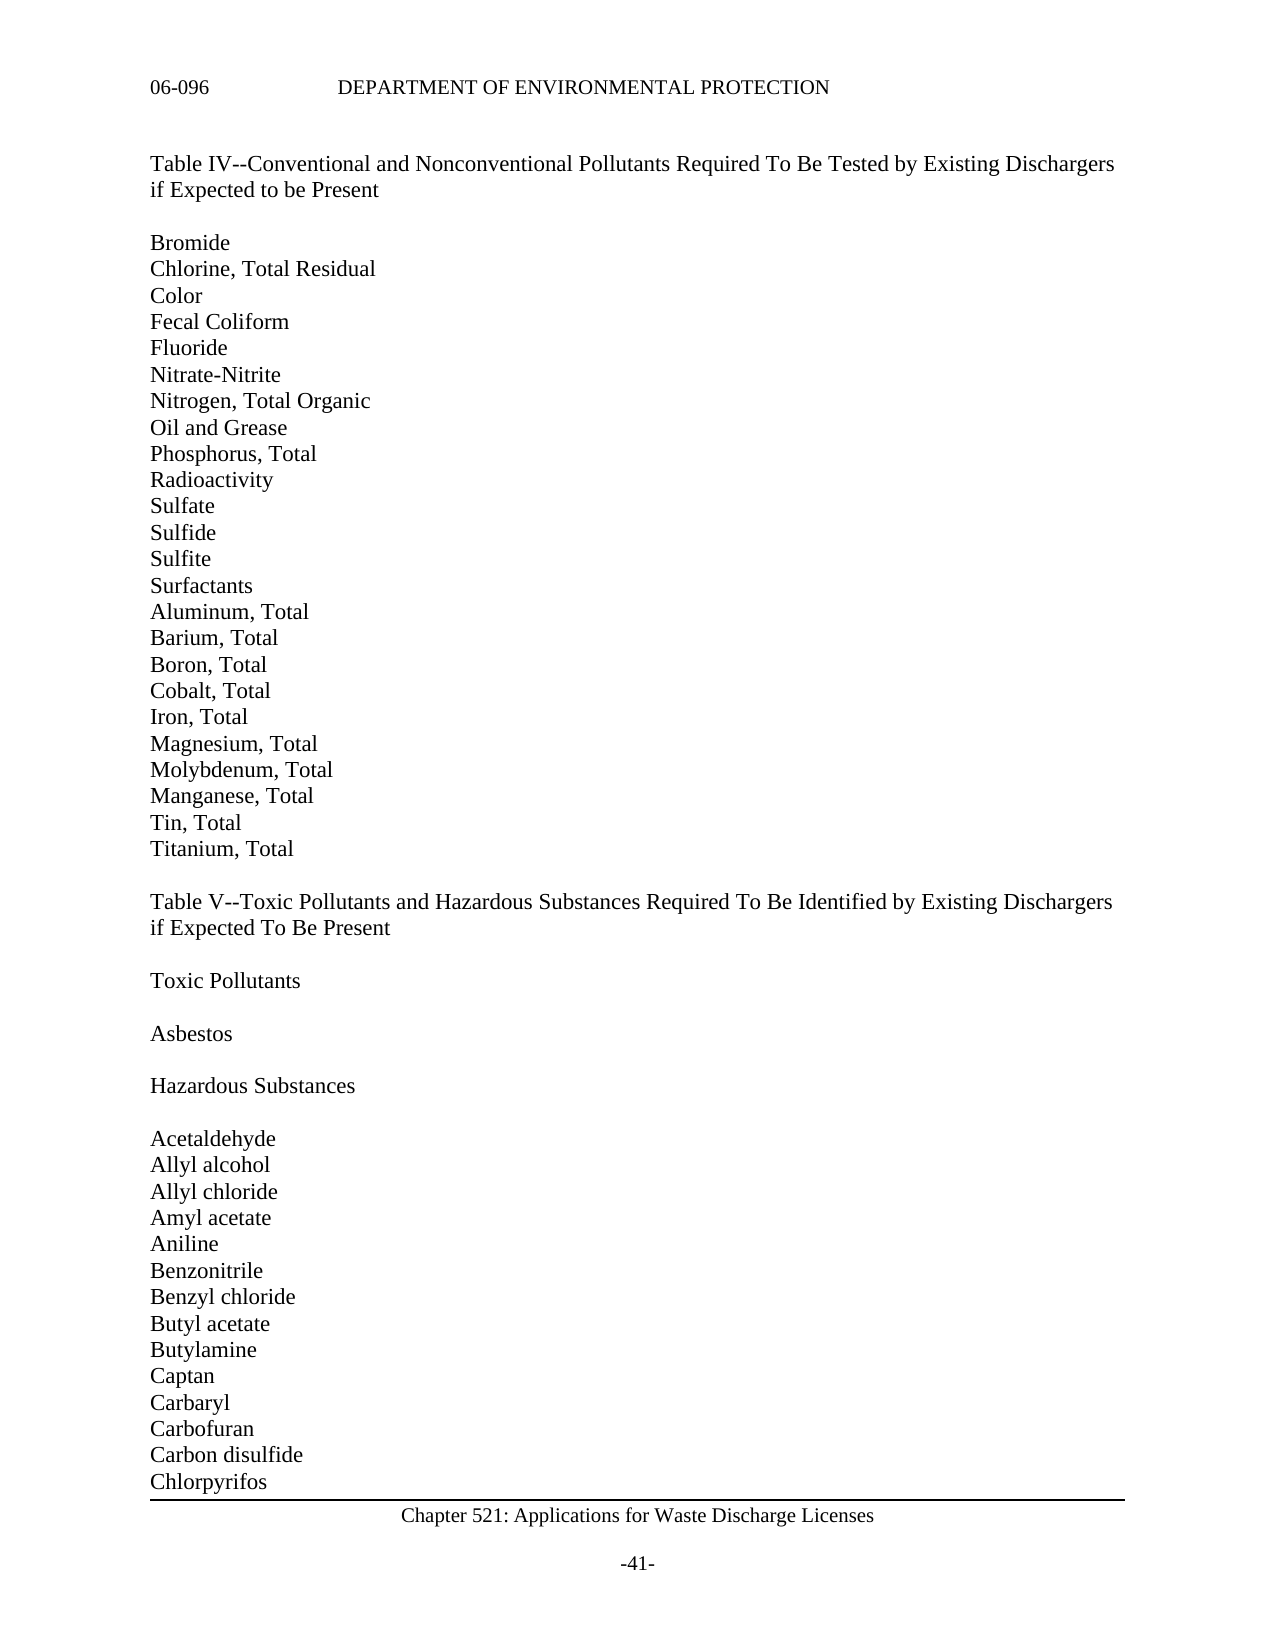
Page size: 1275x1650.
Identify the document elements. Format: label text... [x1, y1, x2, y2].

text Nitrogen, Total Organic [150, 387, 1125, 413]
text Fluoride [150, 334, 1125, 361]
text Boron, Total [150, 651, 1125, 677]
text Asbestos [150, 1020, 1125, 1046]
text Sulfide [150, 519, 1125, 545]
text Fecal Coliform [150, 308, 1125, 334]
text Butyl acetate [150, 1309, 1125, 1336]
text Chlorpyrifos [150, 1468, 1125, 1494]
text Aluminum, Total [150, 598, 1125, 624]
text Tin, Total [150, 809, 1125, 835]
text Butylamine [150, 1336, 1125, 1362]
text Captan [150, 1362, 1125, 1389]
text Table V--Toxic Pollutants and Hazardous Substances Required To Be Identified by Existing Dischargers if Expected To Be Present [150, 888, 1125, 941]
text Carbon disulfide [150, 1441, 1125, 1468]
text Benzyl chloride [150, 1283, 1125, 1309]
text Carbaryl [150, 1389, 1125, 1415]
text Surfactants [150, 572, 1125, 598]
text Titanium, Total [150, 835, 1125, 862]
text Aniline [150, 1231, 1125, 1257]
text Hazardous Substances [150, 1072, 1125, 1099]
text Sulfate [150, 493, 1125, 519]
text Amyl acetate [150, 1204, 1125, 1231]
text Radioactivity [150, 466, 1125, 493]
text Magnesium, Total [150, 730, 1125, 756]
text Table IV--Conventional and Nonconventional Pollutants Required To Be Tested by Existing Dischargers if Expected to be Present [150, 150, 1125, 203]
text Nitrate-Nitrite [150, 361, 1125, 387]
text Acetaldehyde [150, 1125, 1125, 1151]
text Manganese, Total [150, 782, 1125, 809]
text Barium, Total [150, 624, 1125, 651]
text Cobalt, Total [150, 677, 1125, 703]
text Color [150, 282, 1125, 308]
text Oil and Grease [150, 413, 1125, 440]
text Allyl chloride [150, 1178, 1125, 1204]
text Chlorine, Total Residual [150, 255, 1125, 282]
text Allyl alcohol [150, 1151, 1125, 1178]
text Molybdenum, Total [150, 756, 1125, 782]
text Bromide [150, 229, 1125, 255]
text Iron, Total [150, 703, 1125, 730]
text Sulfite [150, 545, 1125, 572]
text Benzonitrile [150, 1257, 1125, 1283]
text Phosphorus, Total [150, 440, 1125, 466]
text Carbofuran [150, 1415, 1125, 1441]
text Toxic Pollutants [150, 967, 1125, 993]
